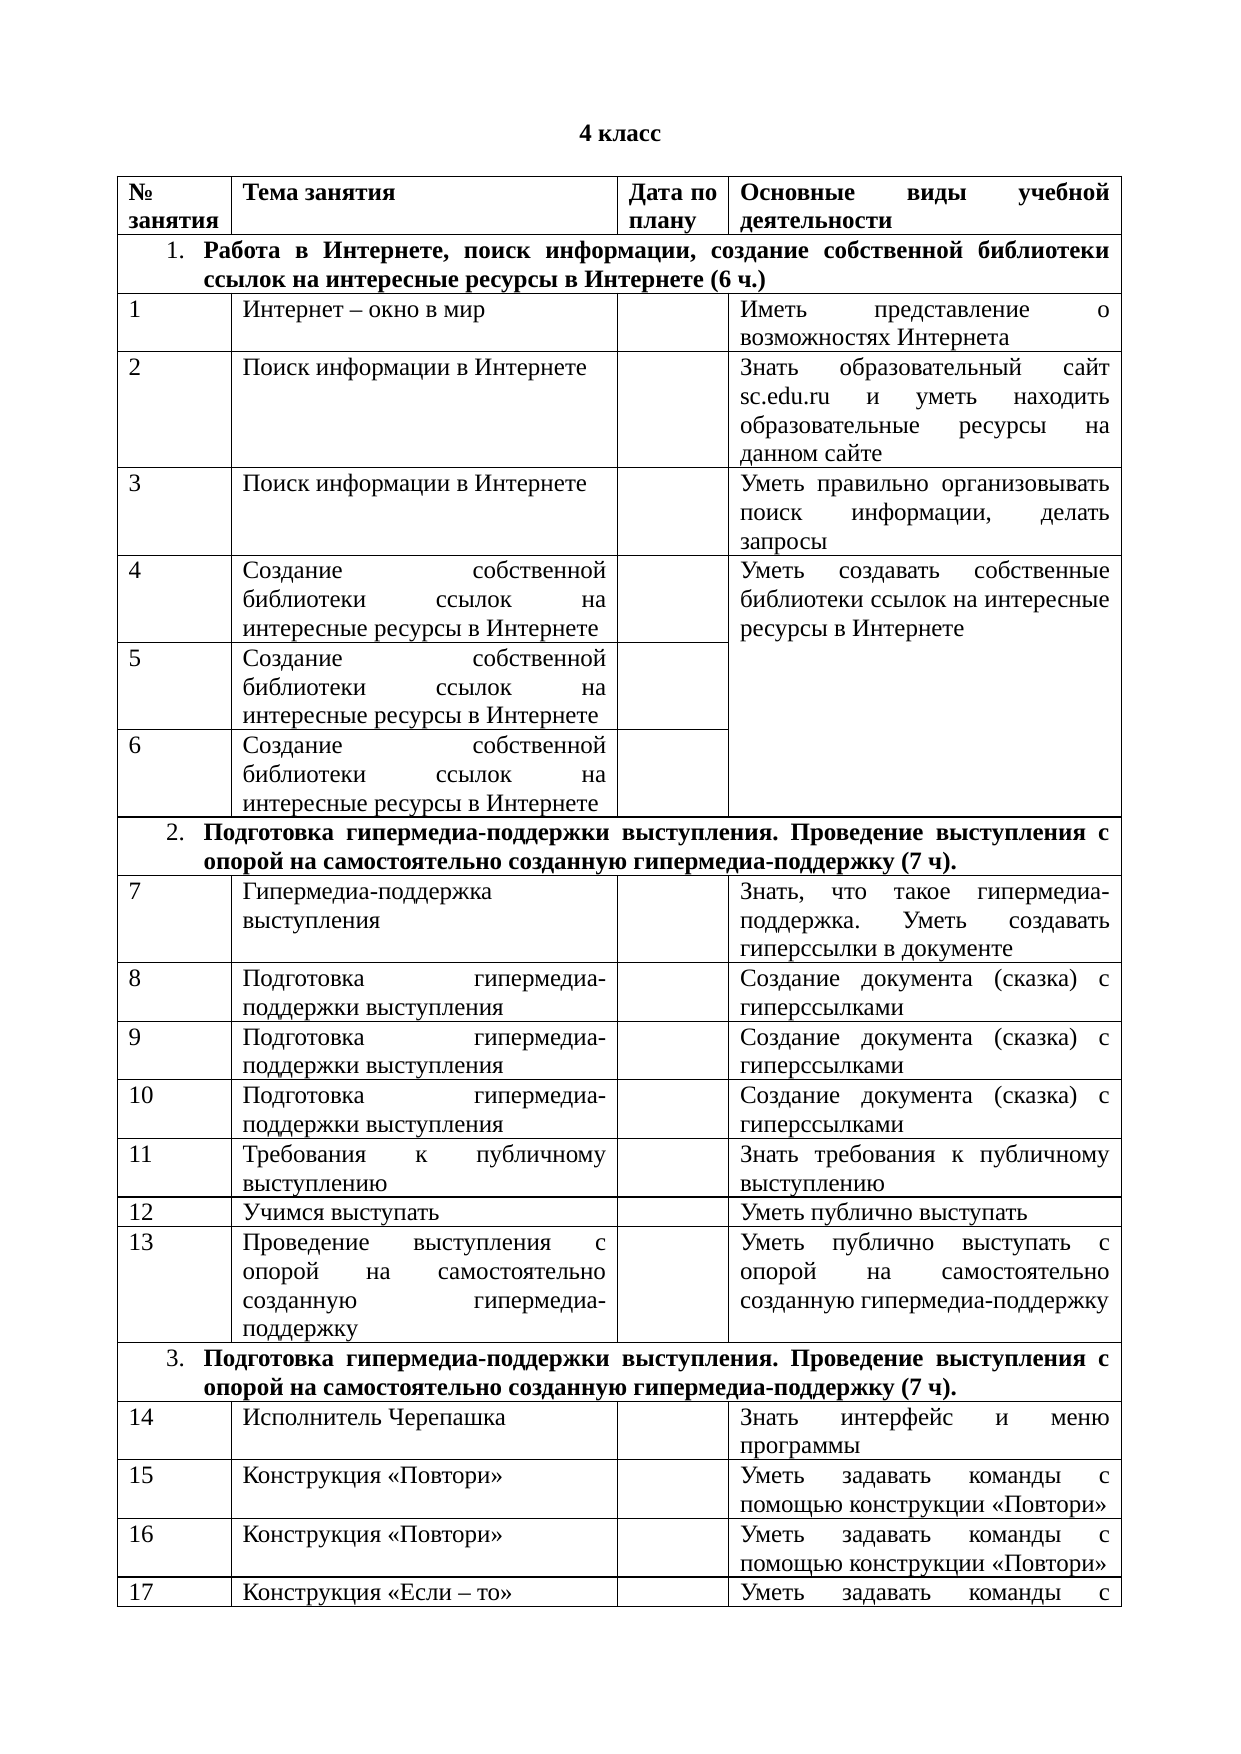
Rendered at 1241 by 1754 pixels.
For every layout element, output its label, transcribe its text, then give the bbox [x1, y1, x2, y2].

table_cell Проведение выступления с опорой на самостоятельно созданную гипермедиа-поддержку [232, 1227, 617, 1342]
text 4 класс [118, 118, 1122, 147]
table_cell [618, 1080, 728, 1138]
table_cell [618, 294, 728, 351]
table_cell Исполнитель Черепашка [232, 1402, 617, 1459]
table_cell 5 [118, 643, 231, 729]
table_cell Поиск информации в Интернете [232, 352, 617, 467]
table_cell [618, 1519, 728, 1576]
table_cell Подготовка гипермедиа-поддержки выступления [232, 1022, 617, 1079]
table_cell 3 [118, 468, 231, 554]
table_cell Уметь публично выступать [729, 1198, 1121, 1226]
table_cell Уметь задавать команды с помощью конструкции «Повтори» [729, 1519, 1121, 1576]
table_cell [618, 1227, 728, 1342]
table_cell Знать требования к публичному выступлению [729, 1139, 1121, 1196]
table_header Тема занятия [232, 177, 617, 234]
table_cell Учимся выступать [232, 1198, 617, 1226]
table_cell Подготовка гипермедиа-поддержки выступления. Проведение выступления с опорой на самостоятельно созданную гипермедиа-поддержку (7 ч). [118, 818, 1121, 875]
table_cell Подготовка гипермедиа-поддержки выступления. Проведение выступления с опорой на самостоятельно созданную гипермедиа-поддержку (7 ч). [118, 1343, 1121, 1401]
table_cell 11 [118, 1139, 231, 1196]
table_cell [618, 556, 728, 642]
table_cell Создание собственной библиотеки ссылок на интересные ресурсы в Интернете [232, 730, 617, 816]
table_cell [618, 1578, 728, 1606]
table_cell 15 [118, 1460, 231, 1518]
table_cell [232, 1578, 617, 1606]
table_cell Создание собственной библиотеки ссылок на интересные ресурсы в Интернете [232, 556, 617, 642]
table_cell Подготовка гипермедиа-поддержки выступления [232, 963, 617, 1021]
table_cell Уметь правильно организовывать поиск информации, делать запросы [729, 468, 1121, 554]
table_cell Знать, что такое гипермедиа-поддержка. Уметь создавать гиперссылки в документе [729, 876, 1121, 962]
table_cell Знать образовательный сайт sc.edu.ru и уметь находить образовательные ресурсы на данном сайте [729, 352, 1121, 467]
table_cell Интернет – окно в мир [232, 294, 617, 351]
table_cell 1 [118, 294, 231, 351]
table_cell [618, 643, 728, 729]
table_cell Создание собственной библиотеки ссылок на интересные ресурсы в Интернете [232, 643, 617, 729]
table_cell 12 [118, 1198, 231, 1226]
table_cell 17 [118, 1578, 231, 1606]
table_cell Конструкция «Повтори» [232, 1460, 617, 1518]
table_cell Поиск информации в Интернете [232, 468, 617, 554]
table_cell 14 [118, 1402, 231, 1459]
table_cell [618, 1139, 728, 1196]
table_cell 10 [118, 1080, 231, 1138]
table_cell Конструкция «Повтори» [232, 1519, 617, 1576]
table_cell Создание документа (сказка) с гиперссылками [729, 1022, 1121, 1079]
table_cell [618, 352, 728, 467]
table_cell Работа в Интернете, поиск информации, создание собственной библиотеки ссылок на интересные ресурсы в Интернете (6 ч.) [118, 235, 1121, 293]
table_cell 13 [118, 1227, 231, 1342]
table_cell 6 [118, 730, 231, 816]
table_cell 7 [118, 876, 231, 962]
table_cell Знать интерфейс и меню программы [729, 1402, 1121, 1459]
table_cell [618, 730, 728, 816]
table_cell Подготовка гипермедиа-поддержки выступления [232, 1080, 617, 1138]
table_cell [729, 1578, 1121, 1606]
table_cell [618, 468, 728, 554]
table_cell [618, 963, 728, 1021]
table_cell Уметь публично выступать с опорой на самостоятельно созданную гипермедиа-поддержку [729, 1227, 1121, 1342]
table_header № занятия [118, 177, 231, 234]
table_cell [618, 1402, 728, 1459]
table_cell 4 [118, 556, 231, 642]
table_cell Уметь задавать команды с помощью конструкции «Повтори» [729, 1460, 1121, 1518]
table_header Дата по плану [618, 177, 728, 234]
table_header Основные виды учебной деятельности [729, 177, 1121, 234]
table_cell Требования к публичному выступлению [232, 1139, 617, 1196]
table_cell Создание документа (сказка) с гиперссылками [729, 1080, 1121, 1138]
table_cell 9 [118, 1022, 231, 1079]
table_cell 8 [118, 963, 231, 1021]
table_cell Иметь представление о возможностях Интернета [729, 294, 1121, 351]
table_cell Создание документа (сказка) с гиперссылками [729, 963, 1121, 1021]
table_cell Гипермедиа-поддержка выступления [232, 876, 617, 962]
table_cell Уметь создавать собственные библиотеки ссылок на интересные ресурсы в Интернете [729, 556, 1121, 816]
table_cell [618, 876, 728, 962]
table_cell 16 [118, 1519, 231, 1576]
table_cell [618, 1460, 728, 1518]
table_cell [618, 1198, 728, 1226]
table_cell 2 [118, 352, 231, 467]
table_cell [618, 1022, 728, 1079]
